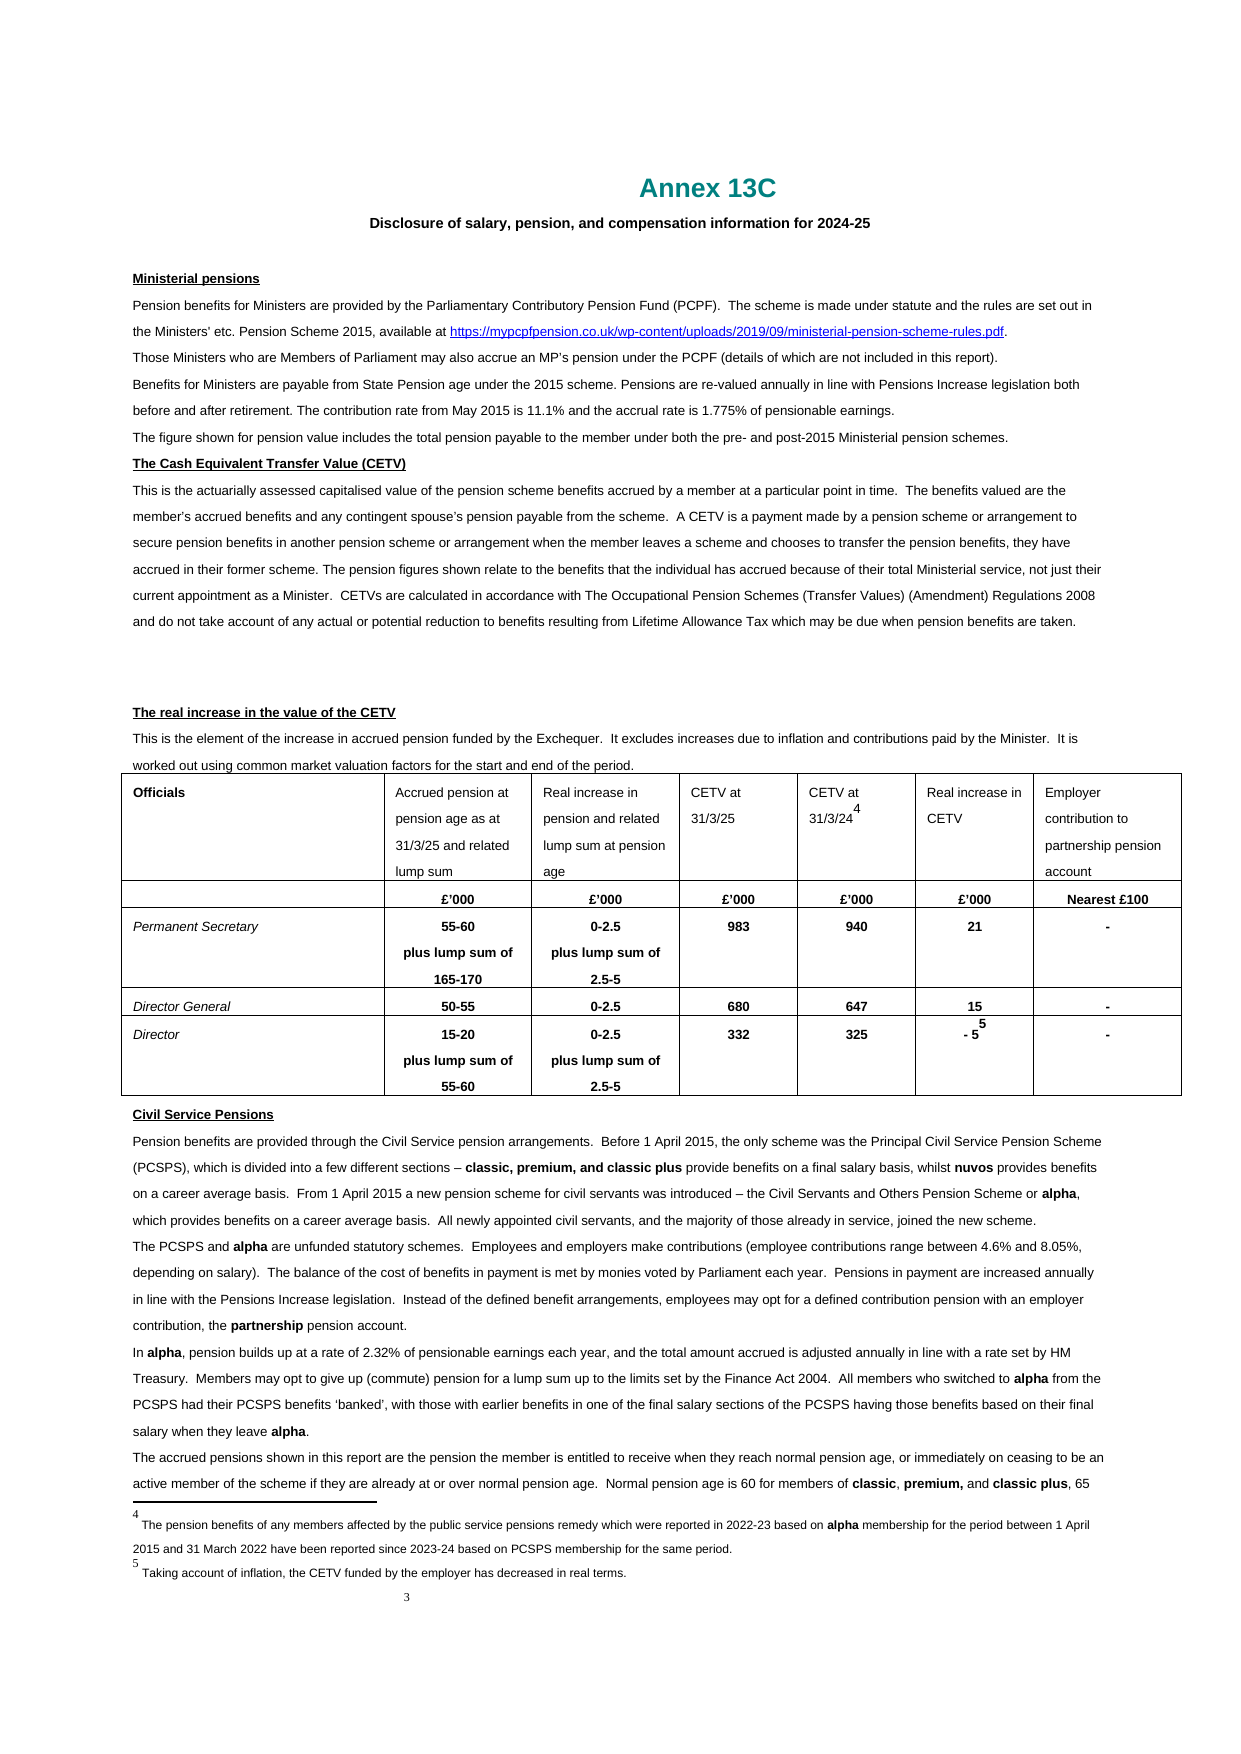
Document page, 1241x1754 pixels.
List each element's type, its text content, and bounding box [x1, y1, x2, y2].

table_cell £’000 [916, 881, 1033, 907]
table_header CETV at 31/3/24 [798, 774, 915, 880]
table_cell £’000 [385, 881, 531, 907]
table_cell 680 [680, 988, 797, 1015]
table_cell 15 [916, 988, 1033, 1015]
table_cell 332 [680, 1016, 797, 1095]
table_cell 647 [798, 988, 915, 1015]
table_header Officials [122, 774, 384, 880]
table_cell [122, 881, 384, 907]
table_cell 0-2.5 [532, 988, 679, 1015]
table_cell - [1034, 1016, 1181, 1095]
table_header Accrued pension at pension age as at 31/3/25 and related lump sum [385, 774, 531, 880]
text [132, 1439, 1108, 1492]
table_cell 21 [916, 908, 1033, 987]
table_cell 55-60 plus lump sum of 165-170 [385, 908, 531, 987]
text This is the element of the increase in accrued pension funded by the Exchequer. It excludes increases due to inflation and contributions paid by the Minister. It is worked out using common market valuation factors for the start and end of the period. [132, 720, 1108, 773]
table_cell 0-2.5 plus lump sum of 2.5-5 [532, 908, 679, 987]
table_cell Director General [122, 988, 384, 1015]
table_cell £’000 [680, 881, 797, 907]
text Pension benefits are provided through the Civil Service pension arrangements. Before 1 April 2015, the only scheme was the Principal Civil Service Pension Scheme (PCSPS), which is divided into a few different sections – classic, premium, and classic plus provide benefits on a final salary basis, whilst nuvos provides benefits on a career average basis. From 1 April 2015 a new pension scheme for civil servants was introduced – the Civil Servants and Others Pension Scheme or alpha, which provides benefits on a career average basis. All newly appointed civil servants, and the majority of those already in service, joined the new scheme. [132, 1123, 1108, 1228]
table_cell £’000 [532, 881, 679, 907]
text The Cash Equivalent Transfer Value (CETV) [132, 445, 1108, 472]
text Benefits for Ministers are payable from State Pension age under the 2015 scheme. Pensions are re-valued annually in line with Pensions Increase legislation both before and after retirement. The contribution rate from May 2015 is 11.1% and the accrual rate is 1.775% of pensionable earnings. [132, 366, 1108, 419]
table_cell - 5 [916, 1016, 1033, 1095]
text In alpha, pension builds up at a rate of 2.32% of pensionable earnings each year, and the total amount accrued is adjusted annually in line with a rate set by HM Treasury. Members may opt to give up (commute) pension for a lump sum up to the limits set by the Finance Act 2004. All members who switched to alpha from the PCSPS had their PCSPS benefits ‘banked’, with those with earlier benefits in one of the final salary sections of the PCSPS having those benefits based on their final salary when they leave alpha. [132, 1334, 1108, 1439]
table_header Employer contribution to partnership pension account [1034, 774, 1181, 880]
text The figure shown for pension value includes the total pension payable to the member under both the pre- and post-2015 Ministerial pension schemes. [132, 419, 1108, 445]
text Ministerial pensions [132, 260, 1108, 287]
table_cell - [1034, 908, 1181, 987]
table_cell £’000 [798, 881, 915, 907]
table_header Real increase in pension and related lump sum at pension age [532, 774, 679, 880]
table_cell 50-55 [385, 988, 531, 1015]
table_cell 15-20 plus lump sum of 55-60 [385, 1016, 531, 1095]
text Those Ministers who are Members of Parliament may also accrue an MP’s pension under the PCPF (details of which are not included in this report). [132, 339, 1108, 366]
table_header CETV at 31/3/25 [680, 774, 797, 880]
table_cell Nearest £100 [1034, 881, 1181, 907]
table_header Real increase in CETV [916, 774, 1033, 880]
table_cell Director [122, 1016, 384, 1095]
table_cell 0-2.5 plus lump sum of 2.5-5 [532, 1016, 679, 1095]
subtitle Civil Service Pensions [132, 1096, 1108, 1123]
text The real increase in the value of the CETV [132, 694, 1108, 720]
table_cell 983 [680, 908, 797, 987]
table_cell Permanent Secretary [122, 908, 384, 987]
table_cell 325 [798, 1016, 915, 1095]
text This is the actuarially assessed capitalised value of the pension scheme benefits accrued by a member at a particular point in time. The benefits valued are the member’s accrued benefits and any contingent spouse’s pension payable from the scheme. A CETV is a payment made by a pension scheme or arrangement to secure pension benefits in another pension scheme or arrangement when the member leaves a scheme and chooses to transfer the pension benefits, they have accrued in their former scheme. The pension figures shown relate to the benefits that the individual has accrued because of their total Ministerial service, not just their current appointment as a Minister. CETVs are calculated in accordance with The Occupational Pension Schemes (Transfer Values) (Amendment) Regulations 2008 and do not take account of any actual or potential reduction to benefits resulting from Lifetime Allowance Tax which may be due when pension benefits are taken. [132, 472, 1108, 630]
text Pension benefits for Ministers are provided by the Parliamentary Contributory Pension Fund (PCPF). The scheme is made under statute and the rules are set out in the Ministers' etc. Pension Scheme 2015, available at https://mypcpfpension.co.uk/wp-content/uploads/2019/09/ministerial-pension-scheme-rules.pdf. [132, 287, 1108, 339]
text The PCSPS and alpha are unfunded statutory schemes. Employees and employers make contributions (employee contributions range between 4.6% and 8.05%, depending on salary). The balance of the cost of benefits in payment is met by monies voted by Parliament each year. Pensions in payment are increased annually in line with the Pensions Increase legislation. Instead of the defined benefit arrangements, employees may opt for a defined contribution pension with an employer contribution, the partnership pension account. [132, 1228, 1108, 1334]
table_cell 940 [798, 908, 915, 987]
table_cell - [1034, 988, 1181, 1015]
